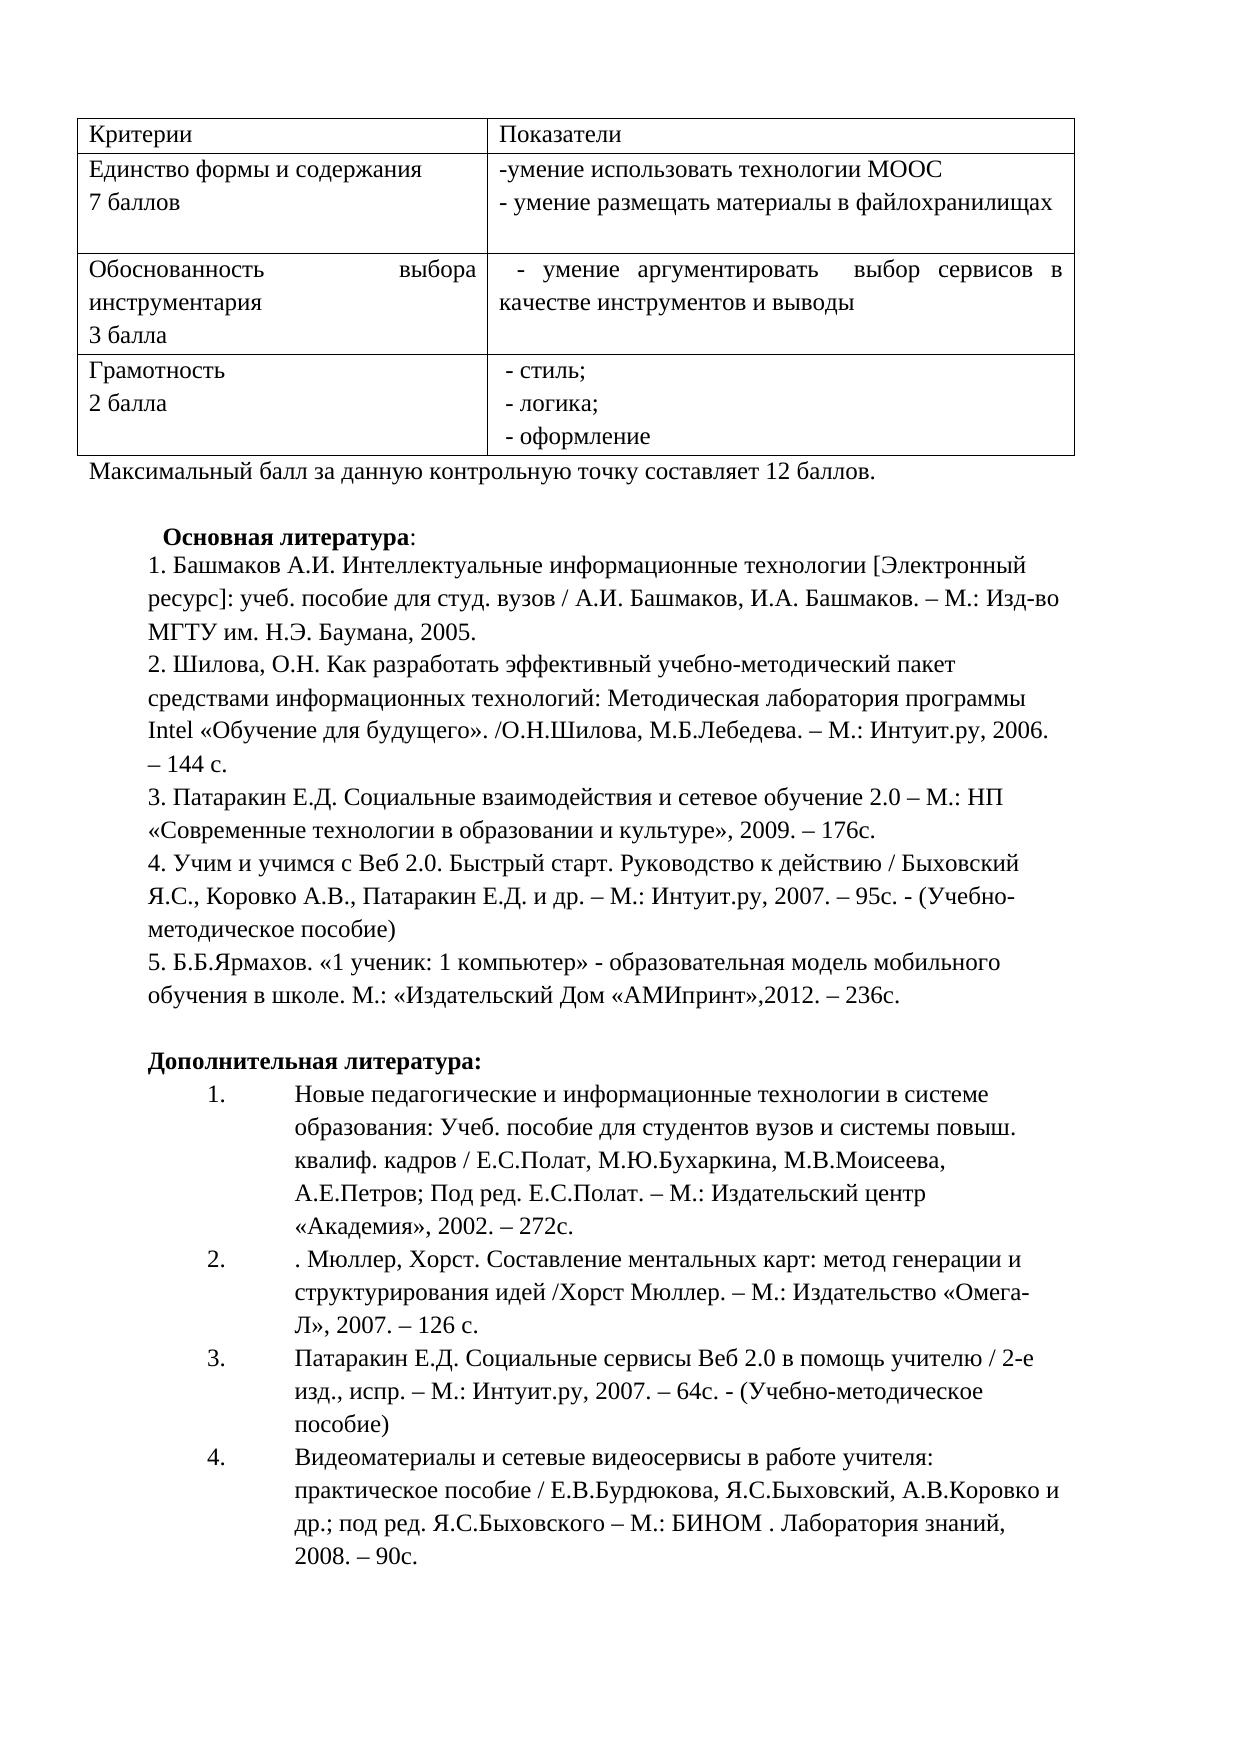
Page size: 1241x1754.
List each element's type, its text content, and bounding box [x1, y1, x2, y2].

text 2. Шилова, О.Н. Как разработать эффективный учебно-методический пакет средствами информационных технологий: Методическая лаборатория программы Intel «Обучение для будущего». /О.Н.Шилова, М.Б.Лебедева. – М.: Интуит.ру, 2006. – 144 с. [148, 649, 1063, 777]
list Видеоматериалы и сетевые видеосервисы в работе учителя: практическое пособие / Е.В.Бурдюкова, Я.С.Быховский, А.В.Коровко и др.; под ред. Я.С.Быховского – М.: БИНОМ . Лаборатория знаний, 2008. – 90с. [207, 1442, 1063, 1570]
table_cell Единство формы и содержания 7 баллов [78, 154, 487, 253]
text 1. Башмаков А.И. Интеллектуальные информационные технологии [Электронный ресурс]: учеб. пособие для студ. вузов / А.И. Башмаков, И.А. Башмаков. – М.: Изд-во МГТУ им. Н.Э. Баумана, 2005. [148, 551, 1063, 645]
text Основная литература: [162, 522, 1063, 551]
text 3. Патаракин Е.Д. Социальные взаимодействия и сетевое обучение 2.0 – М.: НП «Современные технологии в образовании и культуре», 2009. – 176с. [148, 782, 1063, 843]
list . Мюллер, Хорст. Составление ментальных карт: метод генерации и структурирования идей /Хорст Мюллер. – М.: Издательство «Омега-Л», 2007. – 126 с. [207, 1244, 1063, 1339]
text Дополнительная литература: [148, 1046, 1063, 1074]
table_cell -умение использовать технологии МООС - умение размещать материалы в файлохранилищах [488, 154, 1074, 253]
table_cell - стиль; - логика; - оформление [488, 355, 1074, 455]
text 5. Б.Б.Ярмахов. «1 ученик: 1 компьютер» - образовательная модель мобильного обучения в школе. М.: «Издательский Дом «АМИпринт»,2012. – 236с. [148, 947, 1063, 1008]
list Патаракин Е.Д. Социальные сервисы Веб 2.0 в помощь учителю / 2-е изд., испр. – М.: Интуит.ру, 2007. – 64с. - (Учебно-методическое пособие) [207, 1343, 1063, 1438]
table_cell Обоснованность выбора инструментария 3 балла [78, 254, 487, 354]
table_header Показатели [488, 119, 1074, 153]
table_cell - умение аргументировать выбор сервисов в качестве инструментов и выводы [488, 254, 1074, 354]
table_header Критерии [78, 119, 487, 153]
table_cell Грамотность 2 балла [78, 355, 487, 455]
text 4. Учим и учимся с Веб 2.0. Быстрый старт. Руководство к действию / Быховский Я.С., Коровко А.В., Патаракин Е.Д. и др. – М.: Интуит.ру, 2007. – 95с. - (Учебно-методическое пособие) [148, 848, 1063, 942]
list Новые педагогические и информационные технологии в системе образования: Учеб. пособие для студентов вузов и системы повыш. квалиф. кадров / Е.С.Полат, М.Ю.Бухаркина, М.В.Моисеева, А.Е.Петров; Под ред. Е.С.Полат. – М.: Издательский центр «Академия», 2002. – 272с. [207, 1079, 1063, 1240]
text Максимальный балл за данную контрольную точку составляет 12 баллов. [88, 456, 1063, 484]
